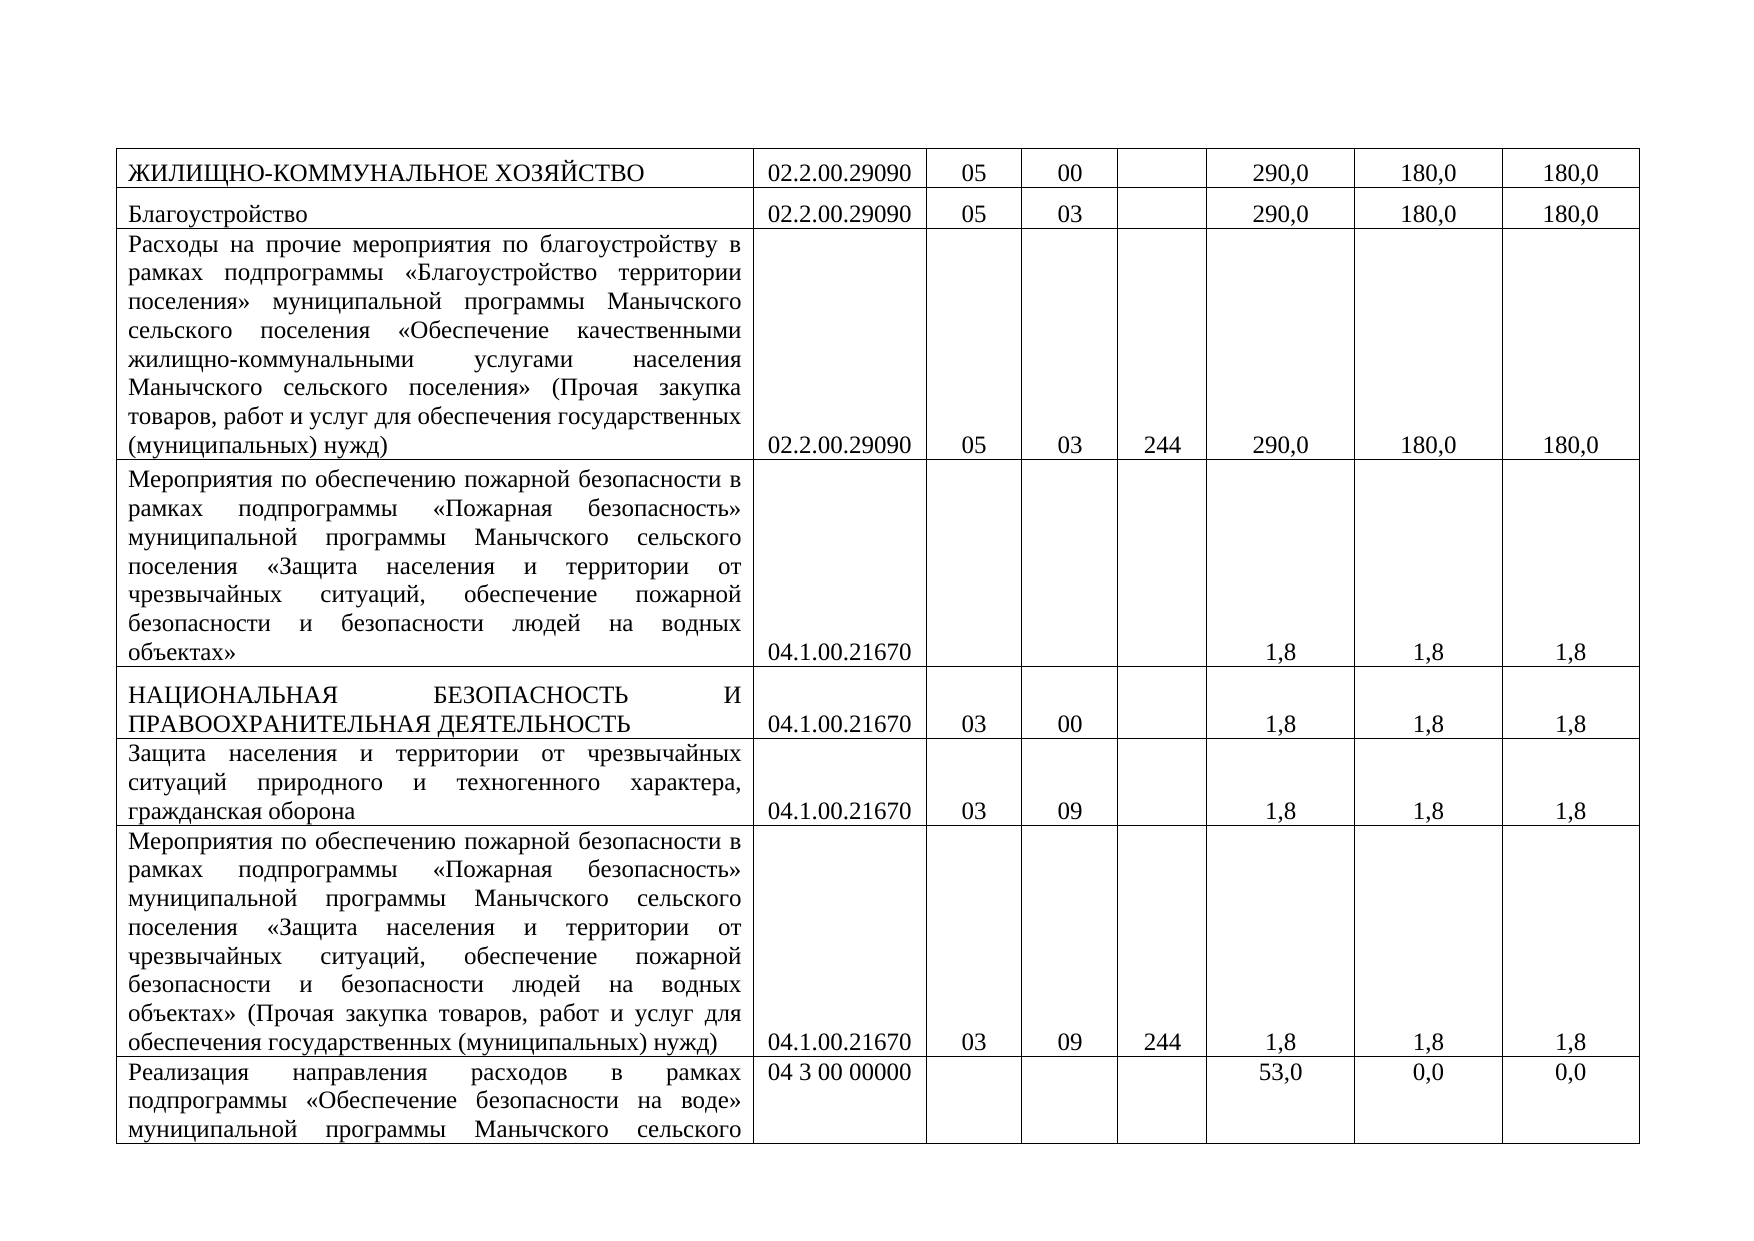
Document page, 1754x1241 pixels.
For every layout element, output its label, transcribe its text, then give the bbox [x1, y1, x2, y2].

table_cell [927, 460, 1021, 666]
table_cell [1118, 149, 1206, 187]
table_cell Мероприятия по обеспечению пожарной безопасности в рамках подпрограммы «Пожарная безопасность» муниципальной программы Манычского сельского поселения «Защита населения и территории от чрезвычайных ситуаций, обеспечение пожарной безопасности и безопасности людей на водных объектах» (Прочая закупка товаров, работ и услуг для обеспечения государственных (муниципальных) нужд) [117, 826, 753, 1056]
table_cell 1,8 [1207, 826, 1354, 1056]
table_cell [1118, 667, 1206, 737]
table_cell 1,8 [1355, 667, 1502, 737]
table_cell 03 [1022, 188, 1117, 228]
table_cell 03 [927, 826, 1021, 1056]
table_cell 04 3 00 00000 [754, 1057, 926, 1143]
table_cell 02.2.00.29090 [754, 149, 926, 187]
table_cell 09 [1022, 739, 1117, 825]
table_cell 1,8 [1503, 667, 1639, 737]
table_cell 180,0 [1503, 188, 1639, 228]
table_cell 04.1.00.21670 [754, 739, 926, 825]
table_cell 180,0 [1503, 229, 1639, 459]
table_cell 1,8 [1355, 739, 1502, 825]
table_cell 180,0 [1355, 229, 1502, 459]
table_cell 1,8 [1355, 826, 1502, 1056]
table_cell Мероприятия по обеспечению пожарной безопасности в рамках подпрограммы «Пожарная безопасность» муниципальной программы Манычского сельского поселения «Защита населения и территории от чрезвычайных ситуаций, обеспечение пожарной безопасности и безопасности людей на водных объектах» [117, 460, 753, 666]
table_cell 00 [1022, 149, 1117, 187]
table_cell Расходы на прочие мероприятия по благоустройству в рамках подпрограммы «Благоустройство территории поселения» муниципальной программы Манычского сельского поселения «Обеспечение качественными жилищно-коммунальными услугами населения Манычского сельского поселения» (Прочая закупка товаров, работ и услуг для обеспечения государственных (муниципальных) нужд) [117, 229, 753, 459]
table_cell 1,8 [1503, 826, 1639, 1056]
table_cell НАЦИОНАЛЬНАЯ БЕЗОПАСНОСТЬ И ПРАВООХРАНИТЕЛЬНАЯ ДЕЯТЕЛЬНОСТЬ [117, 667, 753, 737]
table_cell [1118, 1057, 1206, 1143]
table_cell 180,0 [1355, 188, 1502, 228]
table_cell 290,0 [1207, 229, 1354, 459]
table_cell 03 [927, 667, 1021, 737]
table_cell [1022, 460, 1117, 666]
table_cell 04.1.00.21670 [754, 826, 926, 1056]
table_cell 03 [1022, 229, 1117, 459]
table_cell 00 [1022, 667, 1117, 737]
table_cell 1,8 [1503, 460, 1639, 666]
table_cell 03 [927, 739, 1021, 825]
table_cell 290,0 [1207, 188, 1354, 228]
table_cell [927, 1057, 1021, 1143]
table_cell 05 [927, 149, 1021, 187]
table_cell [1022, 1057, 1117, 1143]
table_cell Защита населения и территории от чрезвычайных ситуаций природного и техногенного характера, гражданская оборона [117, 739, 753, 825]
table_cell 1,8 [1207, 739, 1354, 825]
table_cell 1,8 [1207, 667, 1354, 737]
table_cell 1,8 [1503, 739, 1639, 825]
table_cell 0,0 [1355, 1057, 1502, 1143]
table_cell 04.1.00.21670 [754, 460, 926, 666]
table_cell 05 [927, 229, 1021, 459]
table_cell 244 [1118, 229, 1206, 459]
table_cell [1118, 188, 1206, 228]
table_cell Благоустройство [117, 188, 753, 228]
table_cell 1,8 [1355, 460, 1502, 666]
table_cell ЖИЛИЩНО-КОММУНАЛЬНОЕ ХОЗЯЙСТВО [117, 149, 753, 187]
table_cell [1118, 460, 1206, 666]
table_cell 05 [927, 188, 1021, 228]
table_cell 1,8 [1207, 460, 1354, 666]
table_cell [1118, 739, 1206, 825]
table_cell 53,0 [1207, 1057, 1354, 1143]
table_cell 180,0 [1355, 149, 1502, 187]
table_cell 09 [1022, 826, 1117, 1056]
table_cell 02.2.00.29090 [754, 229, 926, 459]
table_cell 290,0 [1207, 149, 1354, 187]
table_cell 180,0 [1503, 149, 1639, 187]
table_cell 04.1.00.21670 [754, 667, 926, 737]
table_cell 244 [1118, 826, 1206, 1056]
table_cell 0,0 [1503, 1057, 1639, 1143]
table_cell 02.2.00.29090 [754, 188, 926, 228]
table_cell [117, 1057, 753, 1143]
